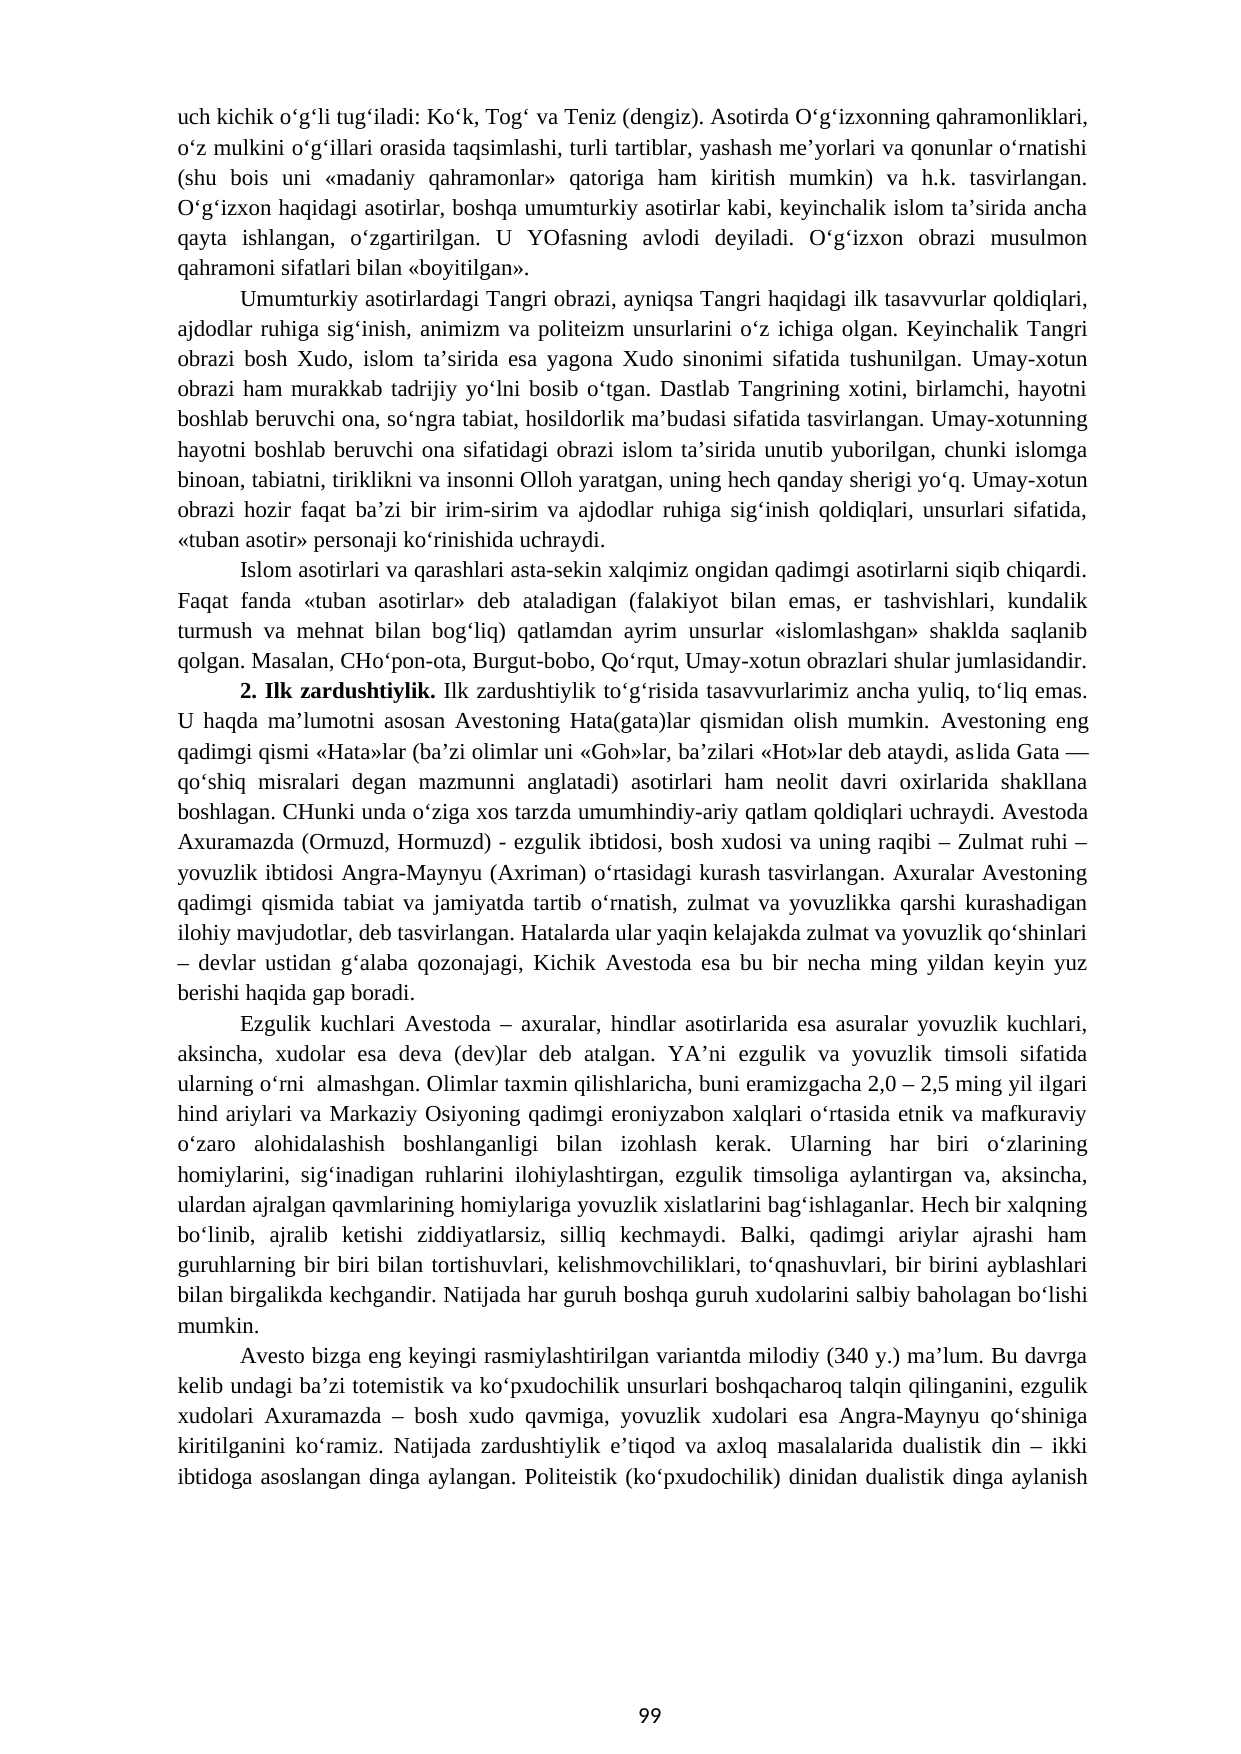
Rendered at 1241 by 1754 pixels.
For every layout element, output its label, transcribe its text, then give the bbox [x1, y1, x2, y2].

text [177, 1342, 1089, 1489]
text Ezgulik kuchlari Avestoda – axuralar, hindlar asotirlarida esa asuralar yovuzlik kuchlari, aksincha, xudolar esa deva (dev)lar deb atalgan. YA’ni ezgulik va yovuzlik timsoli sifatida ularning o‘rni almashgan. Olimlar taxmin qilishlaricha, buni eramizgacha 2,0 – 2,5 ming yil ilgari hind ariylari va Markaziy Osiyoning qadimgi eroniyzabon xalqlari o‘rtasida etnik va mafkuraviy o‘zaro alohidalashish boshlanganligi bilan izohlash kerak. Ularning har biri o‘zlarining homiylarini, sig‘inadigan ruhlarini ilohiylashtirgan, ezgulik timsoliga aylantirgan va, aksincha, ulardan ajralgan qavmlarining homiylariga yovuzlik xislatlarini bag‘ishlaganlar. Hech bir xalqning bo‘linib, ajralib ketishi ziddiyatlarsiz, silliq kechmaydi. Balki, qadimgi ariylar ajrashi ham guruhlarning bir biri bilan tortishuvlari, kelishmovchiliklari, to‘qnashuvlari, bir birini ayblashlari bilan birgalikda kechgandir. Natijada har guruh boshqa guruh xudolarini salbiy baholagan bo‘lishi mumkin. [177, 1010, 1089, 1338]
text Islom asotirlari va qarashlari asta-sekin xalqimiz ongidan qadimgi asotirlarni siqib chiqardi. Faqat fanda «tuban asotirlar» deb ataladigan (falakiyot bilan emas, er tashvishlari, kundalik turmush va mehnat bilan bog‘liq) qatlamdan ayrim unsurlar «islomlashgan» shaklda saqlanib qolgan. Masalan, CHo‘pon-ota, Burgut-bobo, Qo‘rqut, Umay-xotun obrazlari shular jumlasidandir. [177, 557, 1089, 673]
text Umumturkiy asotirlardagi Tangri obrazi, ayniqsa Tangri haqidagi ilk tasavvurlar qoldiqlari, ajdodlar ruhiga sig‘inish, animizm va politeizm unsurlarini o‘z ichiga olgan. Keyinchalik Tangri obrazi bosh Xudo, islom ta’sirida esa yagona Xudo sinonimi sifatida tushunilgan. Umay-xotun obrazi ham murakkab tadrijiy yo‘lni bosib o‘tgan. Dastlab Tangrining xotini, birlamchi, hayotni boshlab beruvchi ona, so‘ngra tabiat, hosildorlik ma’budasi sifatida tasvirlangan. Umay-xotunning hayotni boshlab beruvchi ona sifatidagi obrazi islom ta’sirida unutib yuborilgan, chunki islomga binoan, tabiatni, tiriklikni va insonni Olloh yaratgan, uning hech qanday sherigi yo‘q. Umay-xotun obrazi hozir faqat ba’zi bir irim-sirim va ajdodlar ruhiga sig‘inish qoldiqlari, unsurlari sifatida, «tuban asotir» personaji ko‘rinishida uchraydi. [177, 285, 1089, 553]
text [177, 103, 1089, 281]
text 2. Ilk zardushtiylik. Ilk zardushtiylik to‘g‘risida tasavvurlarimiz ancha yuliq, to‘liq emas. U haqda ma’lumotni asosan Avestoning Hata(gata)lar qismidan olish mumkin. Avestoning eng qadimgi qismi «Hata»lar (ba’zi olimlar uni «Goh»lar, ba’zilari «Hot»lar deb ataydi, aslida Gata — qo‘shiq misralari degan mazmunni anglatadi) asotirlari ham neolit davri oxirlarida shakllana boshlagan. CHunki unda o‘ziga xos tarzda umumhindiy-ariy qatlam qoldiqlari uchraydi. Avestoda Axuramazda (Ormuzd, Hormuzd) - ezgulik ibtidosi, bosh xudosi va uning raqibi – Zulmat ruhi – yovuzlik ibtidosi Angra-Maynyu (Axriman) o‘rtasidagi kurash tasvirlangan. Axuralar Avestoning qadimgi qismida tabiat va jamiyatda tartib o‘rnatish, zulmat va yovuzlikka qarshi kurashadigan ilohiy mavjudotlar, deb tasvirlangan. Hatalarda ular yaqin kelajakda zulmat va yovuzlik qo‘shinlari – devlar ustidan g‘alaba qozonajagi, Kichik Avestoda esa bu bir necha ming yildan keyin yuz berishi haqida gap boradi. [177, 677, 1089, 1006]
